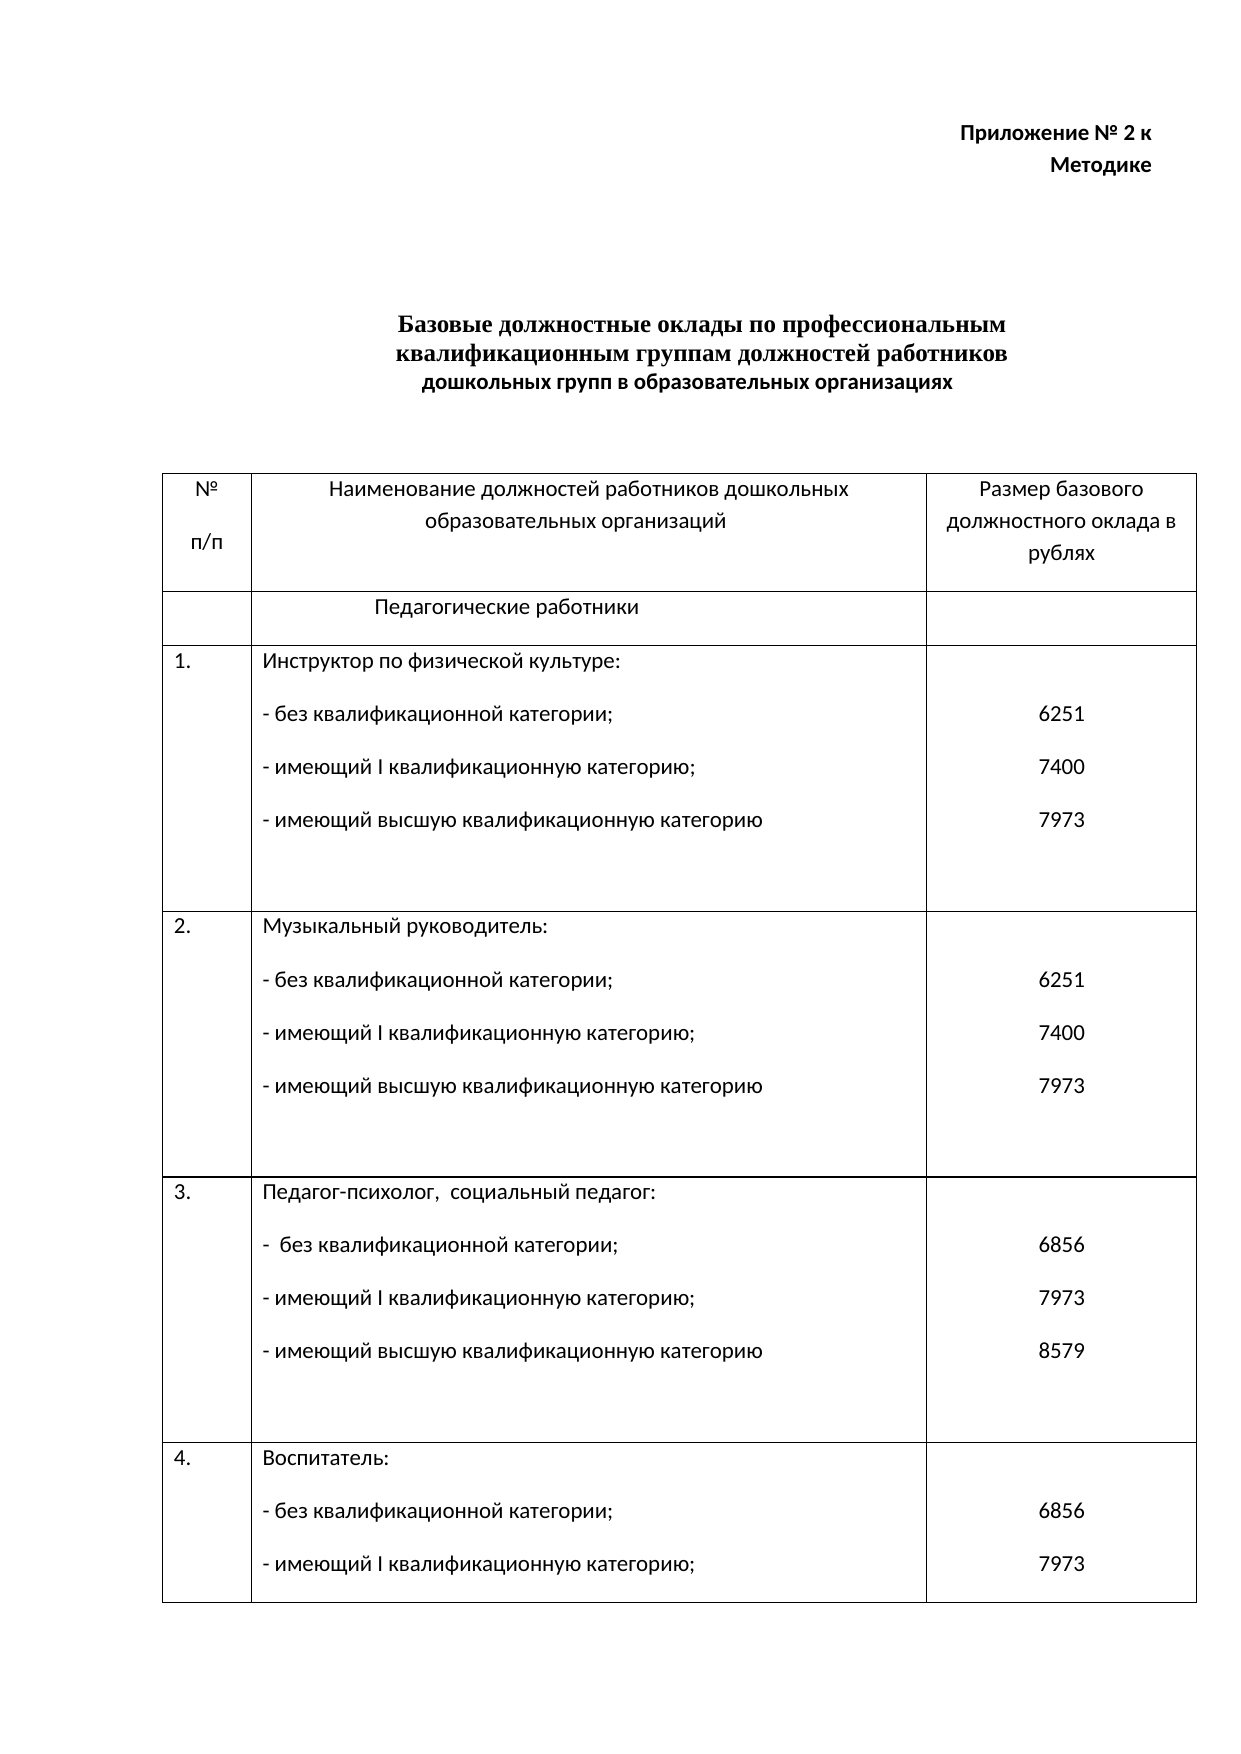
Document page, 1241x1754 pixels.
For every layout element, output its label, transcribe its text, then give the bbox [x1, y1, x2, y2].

table_header № п/п [163, 474, 251, 591]
table_cell 6251 7400 7973 [927, 912, 1196, 1176]
table_cell 1. [163, 646, 251, 911]
table_cell Педагог-психолог, социальный педагог: - без квалификационной категории; - имеющий I квалификационную категорию; - имеющий высшую квалификационную категорию [252, 1178, 926, 1442]
text квалификационным группам должностей работников [177, 338, 1152, 367]
table_cell Инструктор по физической культуре: - без квалификационной категории; - имеющий I квалификационную категорию; - имеющий высшую квалификационную категорию [252, 646, 926, 911]
table_cell Музыкальный руководитель: - без квалификационной категории; - имеющий I квалификационную категорию; - имеющий высшую квалификационную категорию [252, 912, 926, 1176]
table_cell 6251 7400 7973 [927, 646, 1196, 911]
table_cell [927, 592, 1196, 645]
table_cell Педагогические работники [252, 592, 926, 645]
text дошкольных групп в образовательных организациях [177, 367, 1152, 395]
table_header Наименование должностей работников дошкольных образовательных организаций [252, 474, 926, 591]
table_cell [252, 1443, 926, 1602]
table_cell 3. [163, 1178, 251, 1442]
table_cell 6856 7973 8579 [927, 1443, 1196, 1602]
text Приложение № 2 к Методике [930, 118, 1152, 178]
table_cell [163, 592, 251, 645]
text Базовые должностные оклады по профессиональным [177, 309, 1152, 338]
table_header Размер базового должностного оклада в рублях [927, 474, 1196, 591]
table_cell 2. [163, 912, 251, 1176]
table_cell 6856 7973 8579 [927, 1178, 1196, 1442]
table_cell 4. [163, 1443, 251, 1602]
